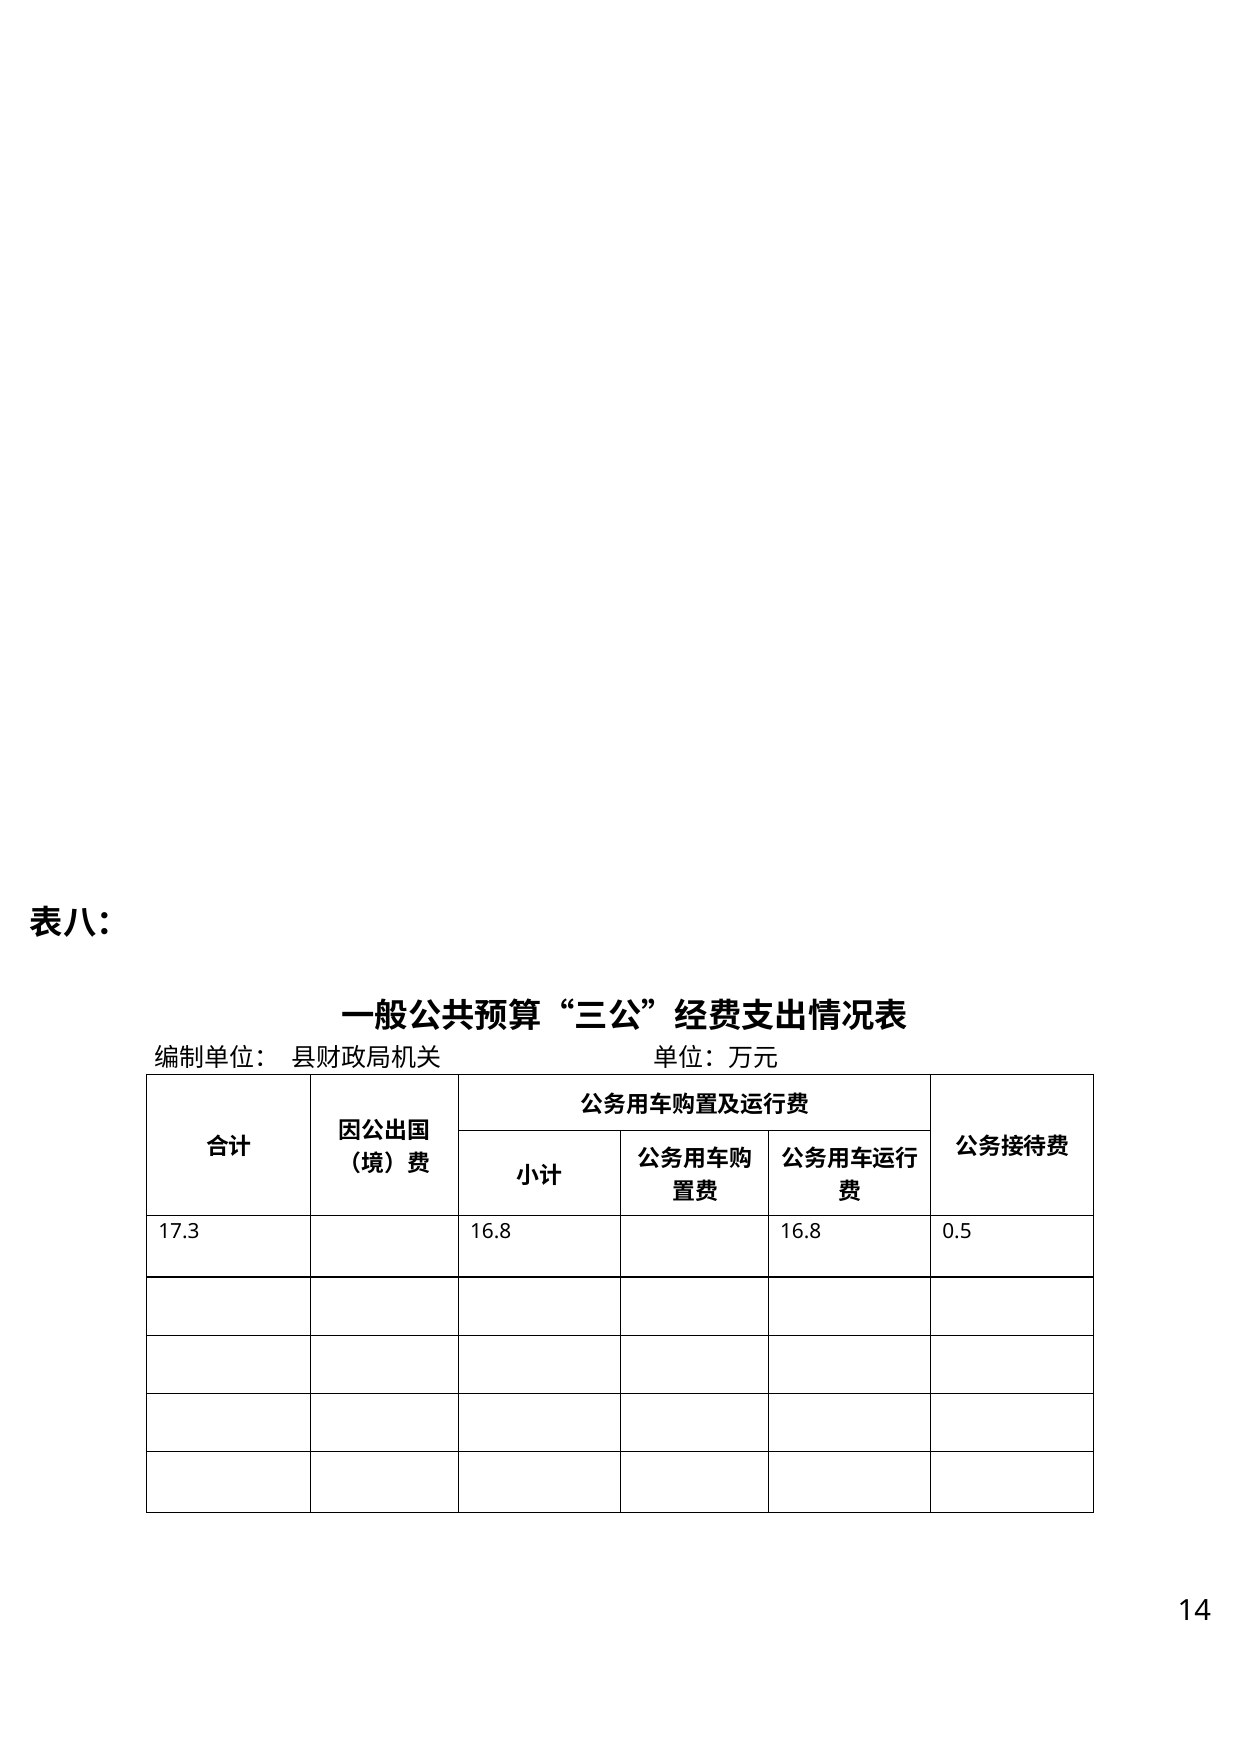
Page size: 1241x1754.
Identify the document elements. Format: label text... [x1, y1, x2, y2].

table_cell 小计 [459, 1131, 620, 1215]
table_cell [931, 1452, 1093, 1512]
table_cell [459, 1278, 620, 1334]
text 编制单位： 县财政局机关 单位：万元 [29, 1037, 1211, 1073]
table_cell [459, 1452, 620, 1512]
table_cell 公务用车购置费 [621, 1131, 768, 1215]
table_cell [311, 1278, 458, 1334]
table_cell [311, 1452, 458, 1512]
table_cell [621, 1452, 768, 1512]
table_cell [931, 1394, 1093, 1451]
table_cell [931, 1278, 1093, 1334]
table_cell [621, 1394, 768, 1451]
table_cell 16.8 [769, 1216, 930, 1276]
table_cell [311, 1394, 458, 1451]
table_cell [769, 1336, 930, 1392]
table_cell [459, 1336, 620, 1392]
text 表八： [29, 895, 1211, 944]
table_cell [931, 1336, 1093, 1392]
table_cell [147, 1394, 310, 1451]
table_header 公务接待费 [931, 1075, 1093, 1215]
table_cell [147, 1278, 310, 1334]
table_cell 公务用车运行费 [769, 1131, 930, 1215]
table_cell [459, 1394, 620, 1451]
table_cell [147, 1336, 310, 1392]
table_cell [311, 1216, 458, 1276]
table_cell 17.3 [147, 1216, 310, 1276]
table_cell [621, 1336, 768, 1392]
table_cell [621, 1278, 768, 1334]
text 一般公共预算“三公”经费支出情况表 [29, 989, 1211, 1037]
table_cell [621, 1216, 768, 1276]
table_header 因公出国（境）费 [311, 1075, 458, 1215]
table_header 合计 [147, 1075, 310, 1215]
table_cell [769, 1278, 930, 1334]
table_cell 0.5 [931, 1216, 1093, 1276]
table_cell [147, 1452, 310, 1512]
table_header 公务用车购置及运行费 [459, 1075, 930, 1130]
table_cell [769, 1452, 930, 1512]
table_cell [769, 1394, 930, 1451]
table_cell 16.8 [459, 1216, 620, 1276]
table_cell [311, 1336, 458, 1392]
